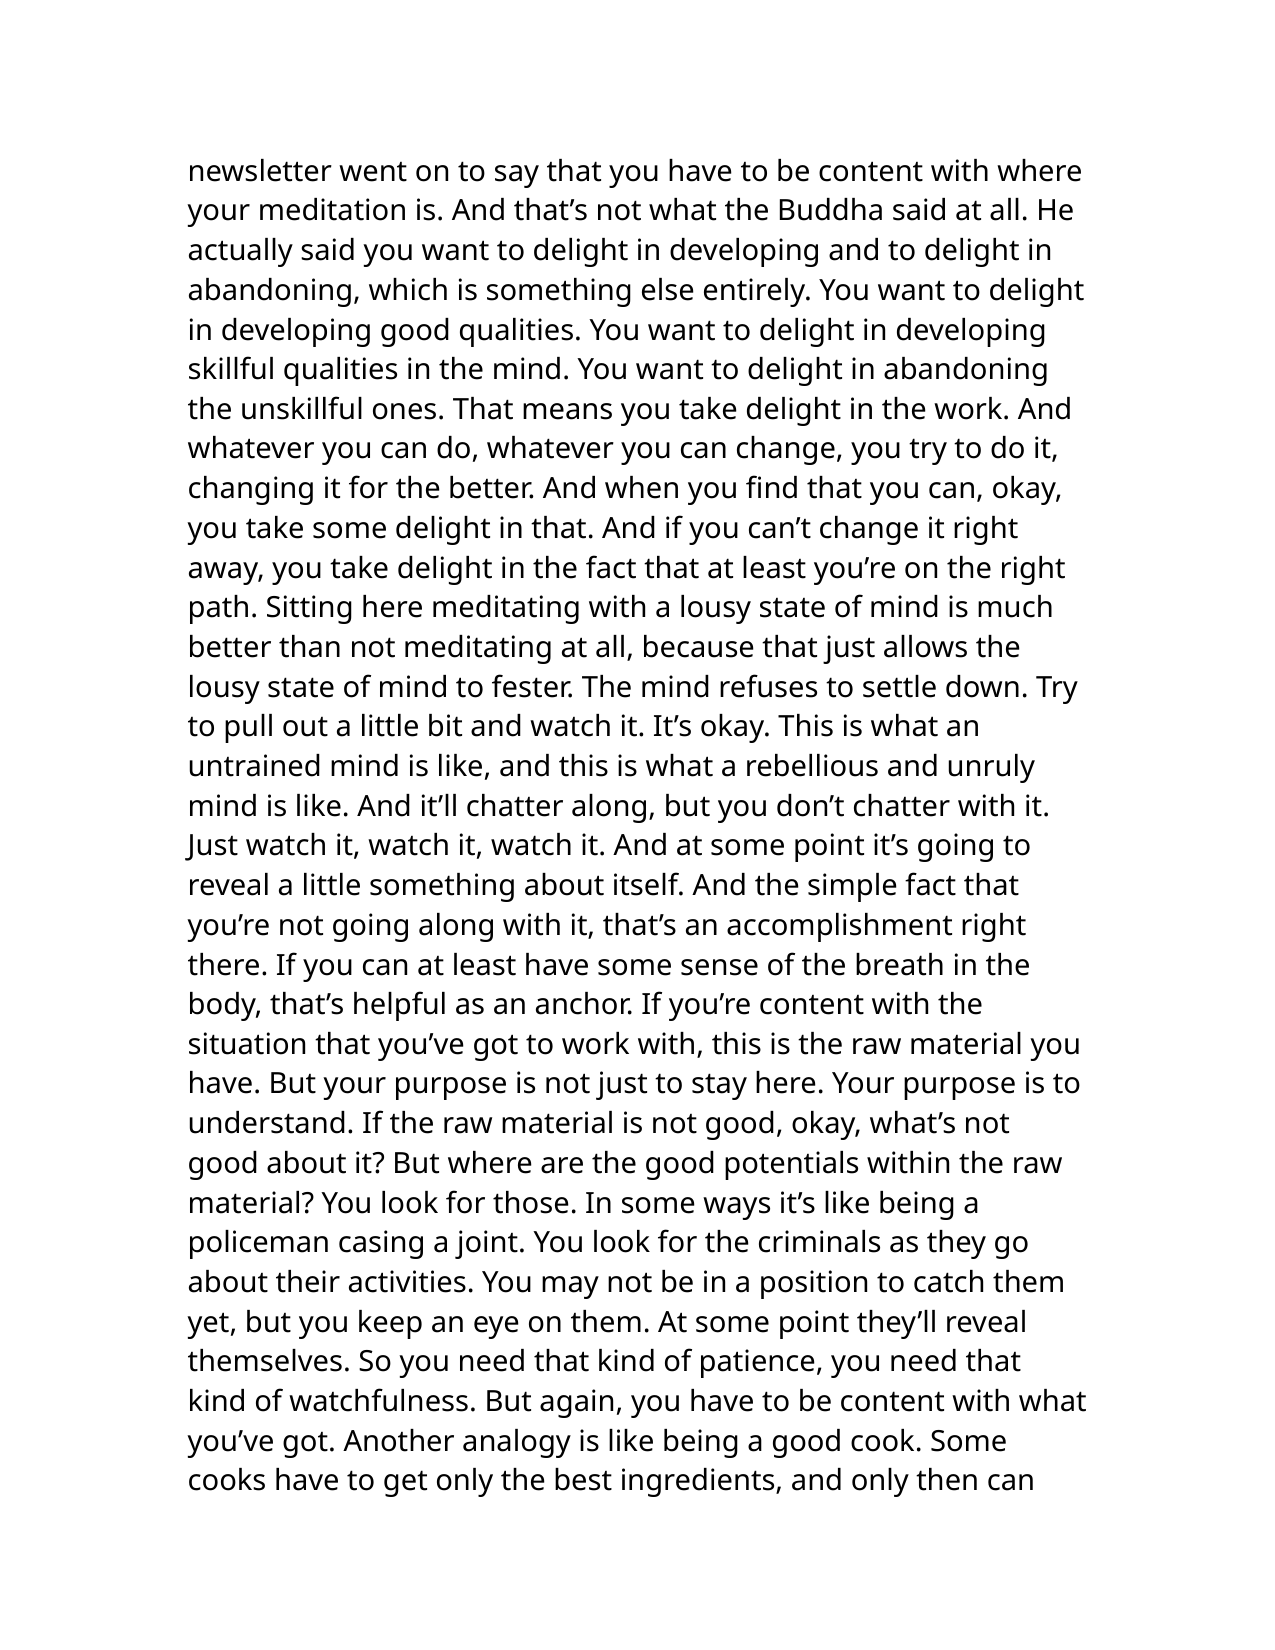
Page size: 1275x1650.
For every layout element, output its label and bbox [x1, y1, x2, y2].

text [187, 150, 1087, 1499]
